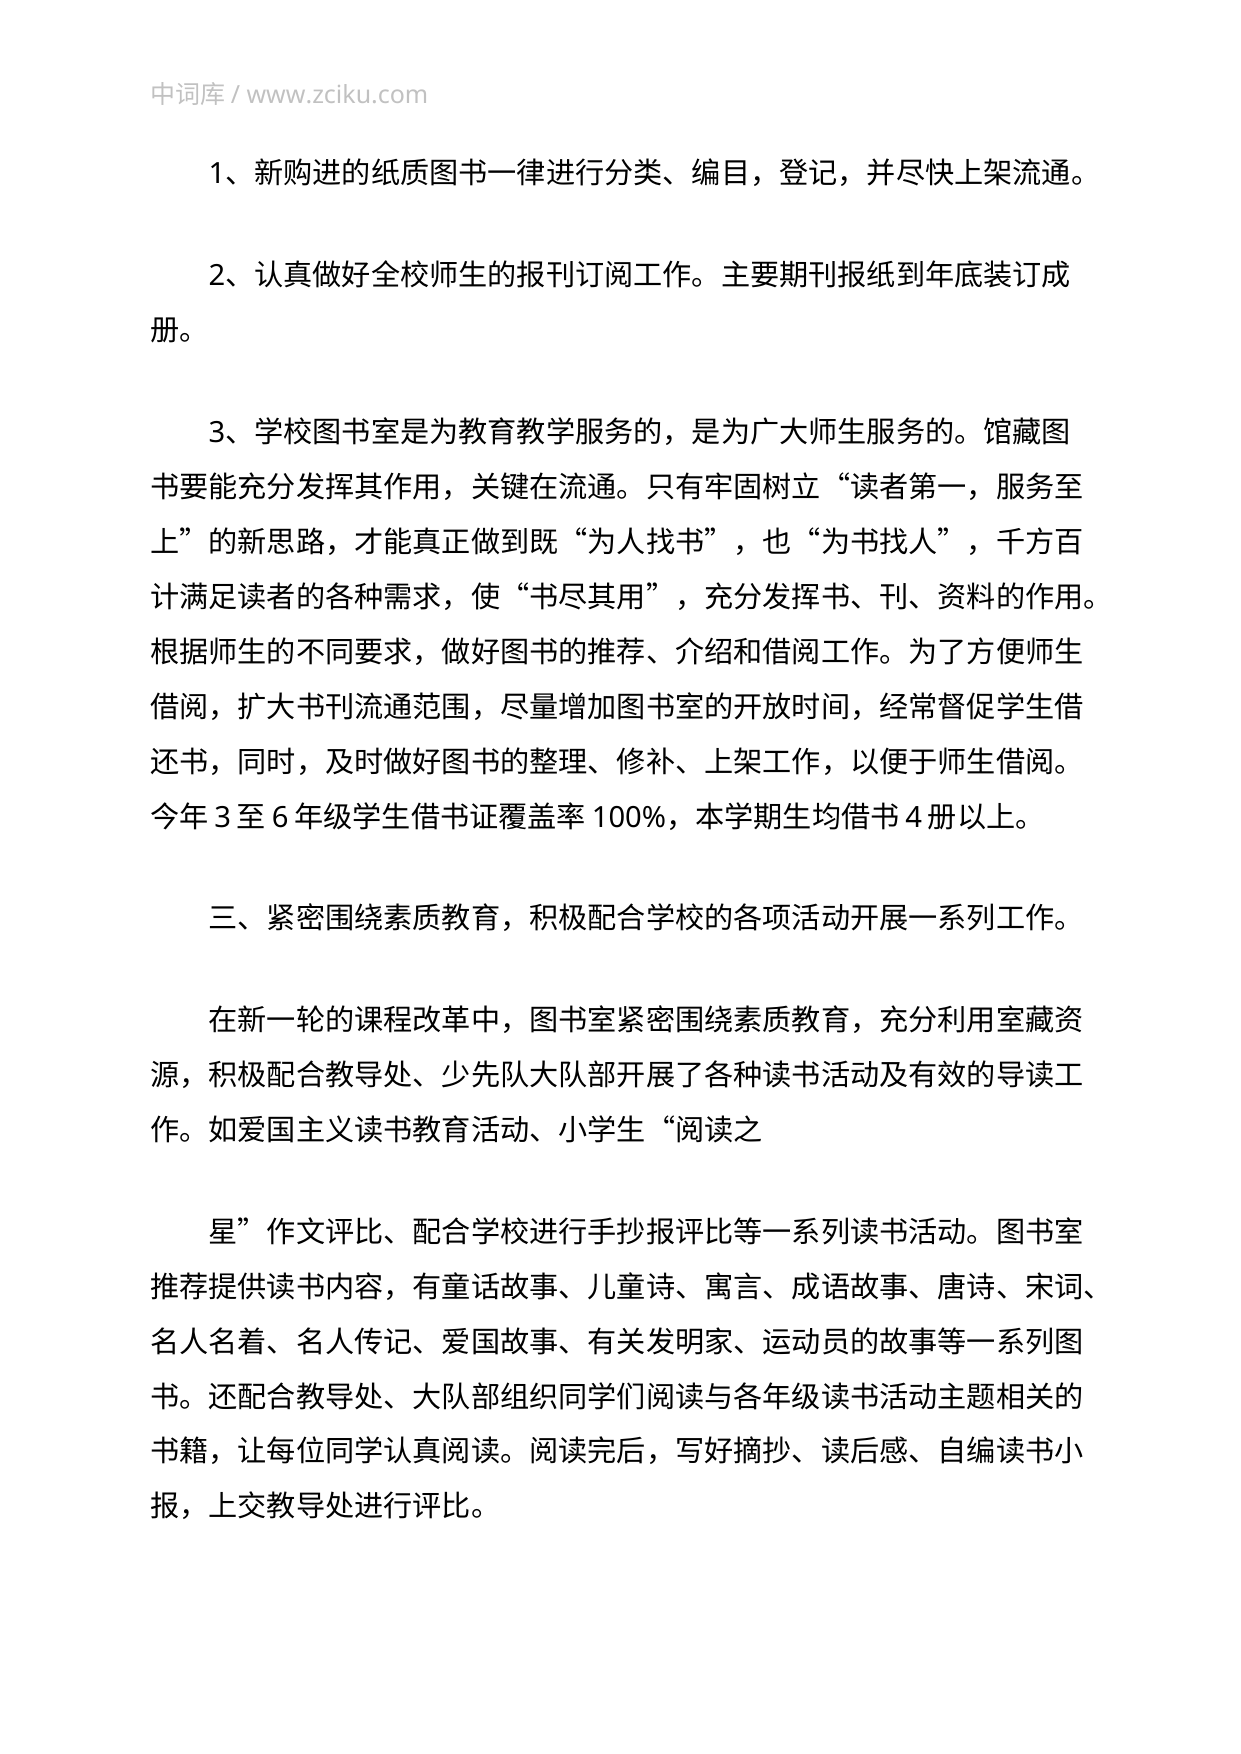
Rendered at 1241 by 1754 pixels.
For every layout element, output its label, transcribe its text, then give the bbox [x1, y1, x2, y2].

text 3、学校图书室是为教育教学服务的，是为广大师生服务的。馆藏图书要能充分发挥其作用，关键在流通。只有牢固树立“读者第一，服务至上”的新思路，才能真正做到既“为人找书”，也“为书找人”，千方百计满足读者的各种需求，使“书尽其用”，充分发挥书、刊、资料的作用。根据师生的不同要求，做好图书的推荐、介绍和借阅工作。为了方便师生借阅，扩大书刊流通范围，尽量增加图书室的开放时间，经常督促学生借还书，同时，及时做好图书的整理、修补、上架工作，以便于师生借阅。今年3至6年级学生借书证覆盖率100%，本学期生均借书4册以上。 [150, 409, 1090, 836]
text 1、新购进的纸质图书一律进行分类、编目，登记，并尽快上架流通。 [150, 150, 1090, 192]
text 在新一轮的课程改革中，图书室紧密围绕素质教育，充分利用室藏资源，积极配合教导处、少先队大队部开展了各种读书活动及有效的导读工作。如爱国主义读书教育活动、小学生“阅读之 [150, 997, 1090, 1149]
text 星”作文评比、配合学校进行手抄报评比等一系列读书活动。图书室推荐提供读书内容，有童话故事、儿童诗、寓言、成语故事、唐诗、宋词、名人名着、名人传记、爱国故事、有关发明家、运动员的故事等一系列图书。还配合教导处、大队部组织同学们阅读与各年级读书活动主题相关的书籍，让每位同学认真阅读。阅读完后，写好摘抄、读后感、自编读书小报，上交教导处进行评比。 [150, 1208, 1090, 1525]
text 三、紧密围绕素质教育，积极配合学校的各项活动开展一系列工作。 [150, 895, 1090, 937]
text 2、认真做好全校师生的报刊订阅工作。主要期刊报纸到年底装订成册。 [150, 252, 1090, 349]
